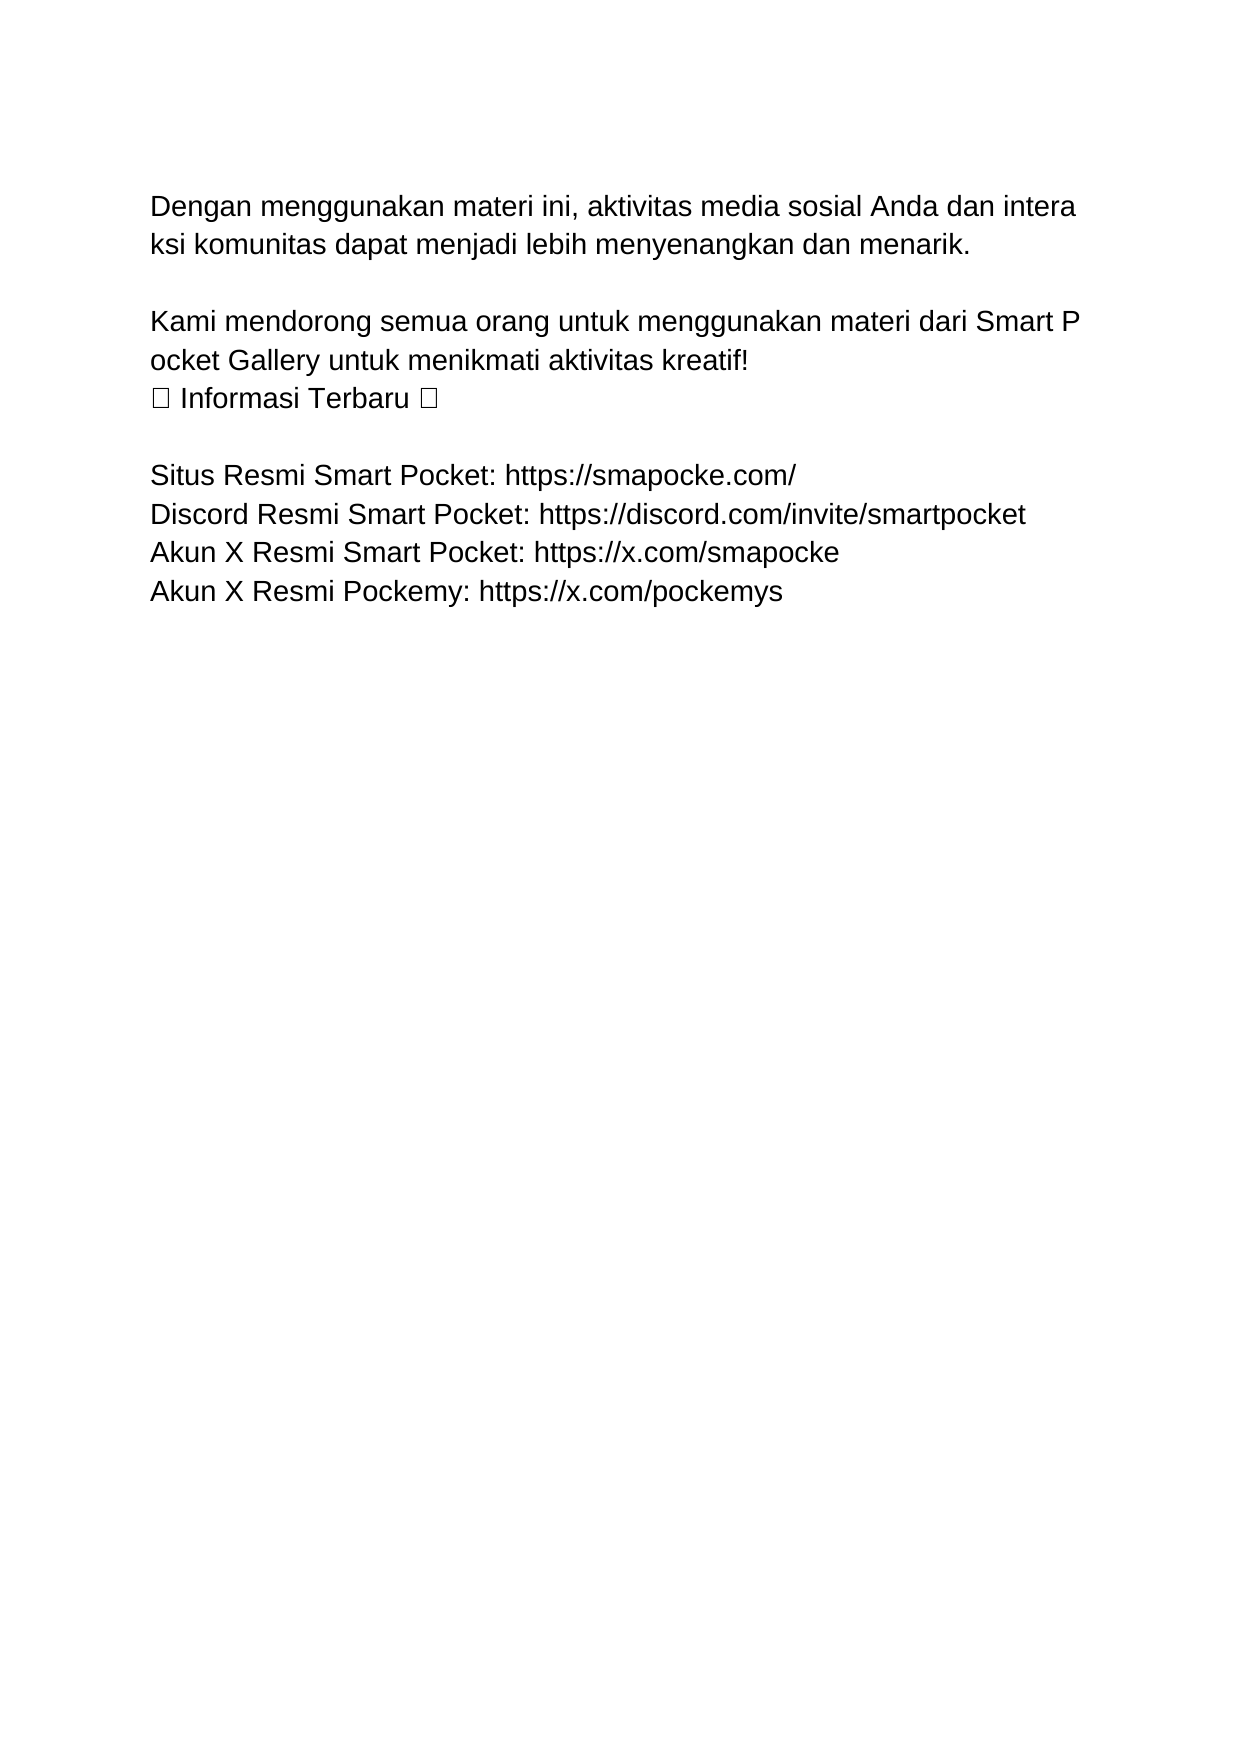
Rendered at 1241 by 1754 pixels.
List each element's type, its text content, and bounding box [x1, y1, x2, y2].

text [150, 150, 1090, 376]
text 📢 Informasi Terbaru 📢 Situs Resmi Smart Pocket: https://smapocke.com/ Discord Resmi Smart Pocket: https://discord.com/invite/smartpocket Akun X Resmi Smart Pocket: https://x.com/smapocke Akun X Resmi Pockemy: https://x.com/pockemys [150, 381, 1090, 607]
